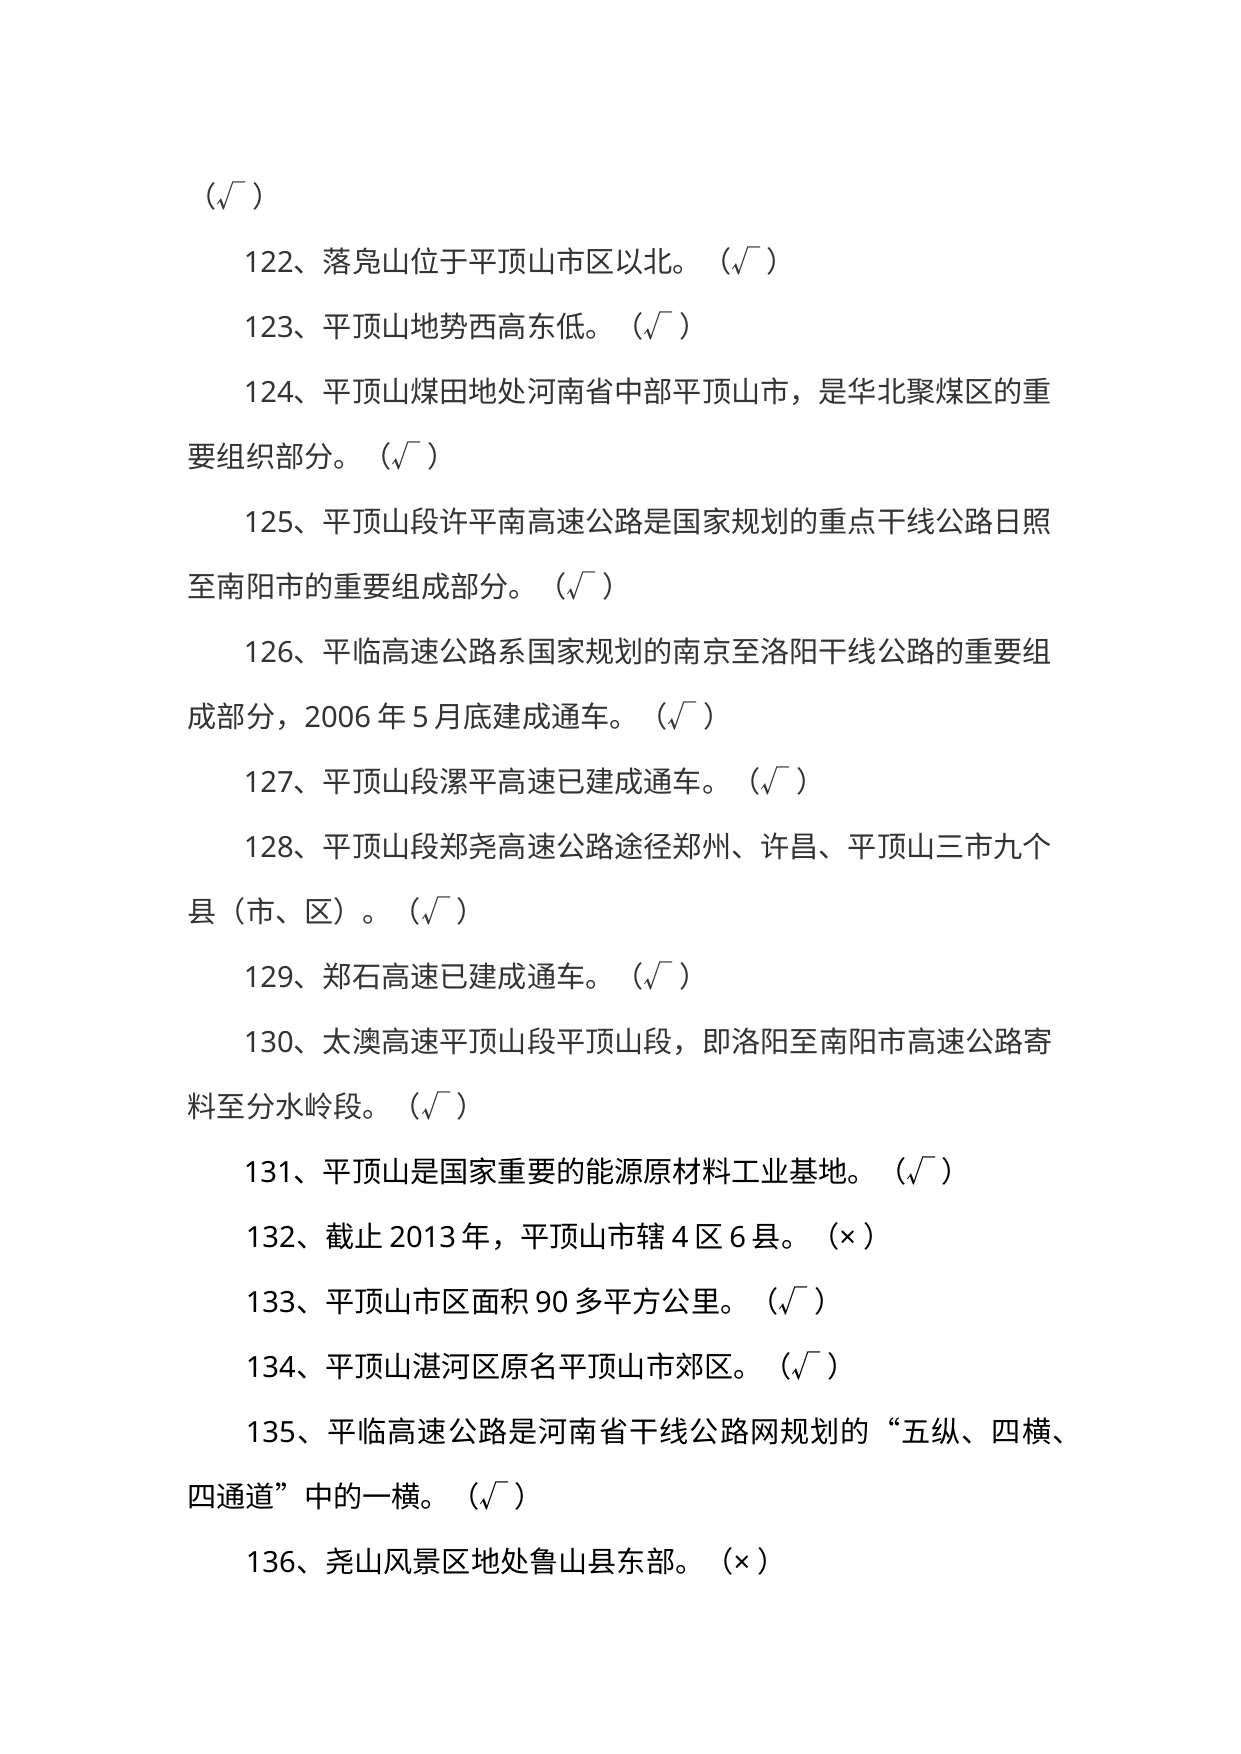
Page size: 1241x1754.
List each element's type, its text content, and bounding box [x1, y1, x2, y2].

text 129、郑石高速已建成通车。（√ ） [187, 942, 1053, 1007]
text 127、平顶山段漯平高速已建成通车。（√ ） [187, 747, 1053, 812]
text 132、截止2013年，平顶山市辖4区6县。（× ） [187, 1202, 1053, 1267]
text 124、平顶山煤田地处河南省中部平顶山市，是华北聚煤区的重要组织部分。（√ ） [187, 357, 1053, 487]
text 128、平顶山段郑尧高速公路途径郑州、许昌、平顶山三市九个县（市、区）。（√ ） [187, 812, 1053, 942]
text 136、尧山风景区地处鲁山县东部。（× ） [187, 1527, 1053, 1592]
text 126、平临高速公路系国家规划的南京至洛阳干线公路的重要组成部分，2006年5月底建成通车。（√ ） [187, 617, 1053, 747]
text 123、平顶山地势西高东低。（√ ） [187, 292, 1053, 357]
text 133、平顶山市区面积90多平方公里。（√ ） [187, 1267, 1053, 1332]
text 122、落凫山位于平顶山市区以北。（√ ） [187, 227, 1053, 292]
text 130、太澳高速平顶山段平顶山段，即洛阳至南阳市高速公路寄料至分水岭段。（√ ） [187, 1007, 1053, 1137]
text 135、平临高速公路是河南省干线公路网规划的“五纵、四横、四通道”中的一横。（√ ） [187, 1397, 1053, 1527]
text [187, 162, 1053, 227]
text 131、平顶山是国家重要的能源原材料工业基地。（√ ） [187, 1137, 1053, 1202]
text 134、平顶山湛河区原名平顶山市郊区。（√ ） [187, 1332, 1053, 1397]
text 125、平顶山段许平南高速公路是国家规划的重点干线公路日照至南阳市的重要组成部分。（√ ） [187, 487, 1053, 617]
